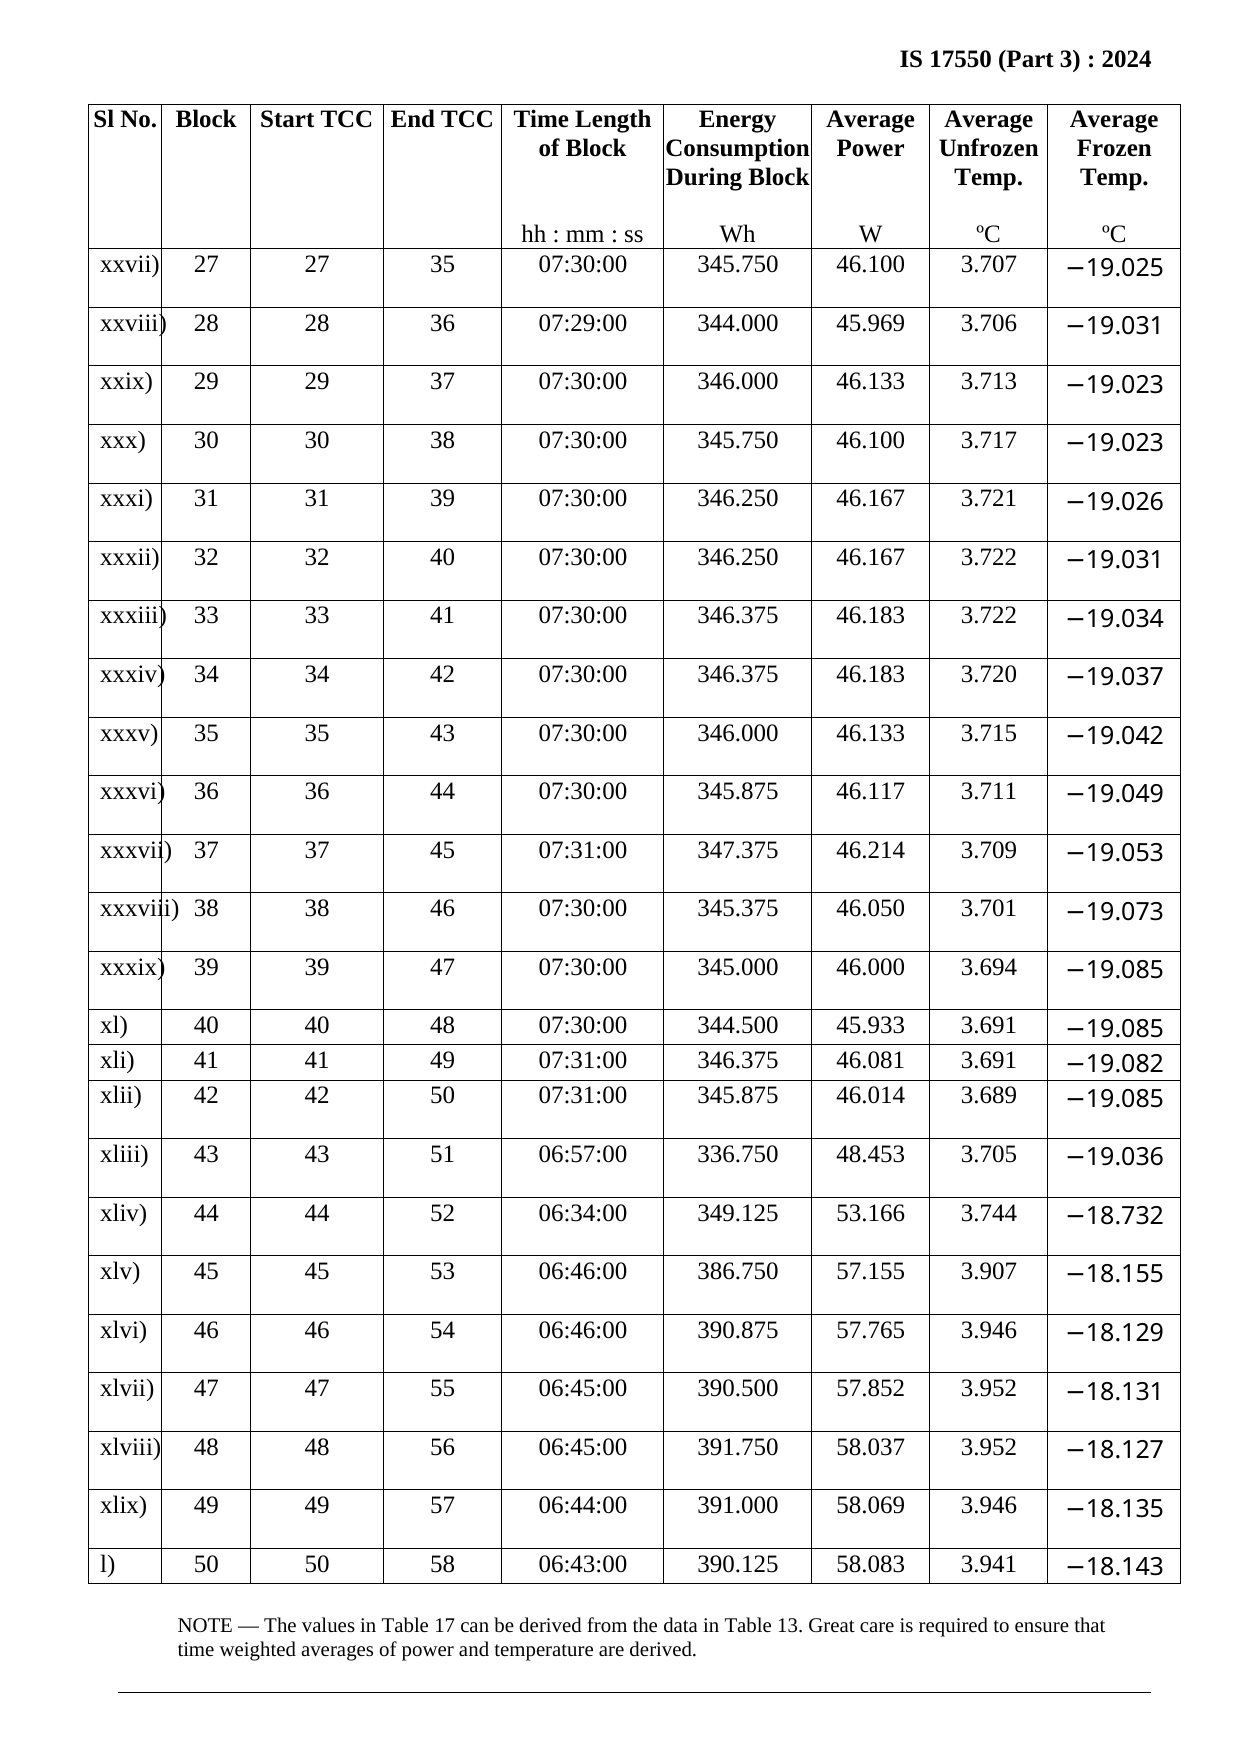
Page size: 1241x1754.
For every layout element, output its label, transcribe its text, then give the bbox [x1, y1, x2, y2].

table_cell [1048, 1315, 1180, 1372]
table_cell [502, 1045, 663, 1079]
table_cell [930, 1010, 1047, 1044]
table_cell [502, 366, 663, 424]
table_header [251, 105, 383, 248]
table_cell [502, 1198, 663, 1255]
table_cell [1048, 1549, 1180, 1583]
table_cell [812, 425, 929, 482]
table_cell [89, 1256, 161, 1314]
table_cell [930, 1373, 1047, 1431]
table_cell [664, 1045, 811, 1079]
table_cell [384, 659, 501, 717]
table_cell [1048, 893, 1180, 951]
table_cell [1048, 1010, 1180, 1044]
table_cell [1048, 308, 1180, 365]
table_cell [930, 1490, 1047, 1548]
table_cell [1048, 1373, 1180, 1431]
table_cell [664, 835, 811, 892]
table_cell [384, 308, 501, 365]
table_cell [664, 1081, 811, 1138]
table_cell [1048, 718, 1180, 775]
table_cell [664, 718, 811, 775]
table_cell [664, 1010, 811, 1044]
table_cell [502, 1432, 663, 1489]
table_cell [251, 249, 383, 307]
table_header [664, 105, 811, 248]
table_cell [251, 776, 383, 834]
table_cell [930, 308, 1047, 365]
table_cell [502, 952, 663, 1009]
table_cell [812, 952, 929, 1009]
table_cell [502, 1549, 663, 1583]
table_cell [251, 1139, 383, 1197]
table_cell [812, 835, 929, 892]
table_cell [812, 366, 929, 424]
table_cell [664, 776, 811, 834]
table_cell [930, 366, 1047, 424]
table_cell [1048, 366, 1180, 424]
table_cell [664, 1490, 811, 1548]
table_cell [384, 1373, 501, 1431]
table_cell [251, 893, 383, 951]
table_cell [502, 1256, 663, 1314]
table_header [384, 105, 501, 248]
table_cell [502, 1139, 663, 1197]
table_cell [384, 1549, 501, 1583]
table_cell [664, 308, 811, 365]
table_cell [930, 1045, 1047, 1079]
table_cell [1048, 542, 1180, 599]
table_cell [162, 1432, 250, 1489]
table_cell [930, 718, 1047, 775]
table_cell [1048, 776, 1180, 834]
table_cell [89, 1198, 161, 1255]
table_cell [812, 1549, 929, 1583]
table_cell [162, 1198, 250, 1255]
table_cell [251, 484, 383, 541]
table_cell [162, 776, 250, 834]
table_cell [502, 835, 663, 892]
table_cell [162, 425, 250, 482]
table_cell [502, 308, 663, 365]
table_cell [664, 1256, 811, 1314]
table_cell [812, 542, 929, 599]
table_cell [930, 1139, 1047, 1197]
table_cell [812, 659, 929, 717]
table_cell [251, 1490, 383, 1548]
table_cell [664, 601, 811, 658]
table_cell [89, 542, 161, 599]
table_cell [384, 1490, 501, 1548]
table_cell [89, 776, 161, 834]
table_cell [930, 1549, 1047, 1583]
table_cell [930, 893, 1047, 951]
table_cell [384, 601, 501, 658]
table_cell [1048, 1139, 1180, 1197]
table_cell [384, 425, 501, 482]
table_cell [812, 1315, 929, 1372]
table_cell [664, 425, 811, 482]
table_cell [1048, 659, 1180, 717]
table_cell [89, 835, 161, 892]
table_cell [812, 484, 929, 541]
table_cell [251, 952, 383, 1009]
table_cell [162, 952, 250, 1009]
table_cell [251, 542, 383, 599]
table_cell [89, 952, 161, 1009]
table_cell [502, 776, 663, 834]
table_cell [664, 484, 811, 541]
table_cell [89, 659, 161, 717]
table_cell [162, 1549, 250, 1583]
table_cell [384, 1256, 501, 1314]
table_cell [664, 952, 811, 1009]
text NOTE — The values in Table 17 can be derived from the data in Table 13. Great care is required to ensure that time weighted averages of power and temperature are derived. [177, 1613, 1122, 1661]
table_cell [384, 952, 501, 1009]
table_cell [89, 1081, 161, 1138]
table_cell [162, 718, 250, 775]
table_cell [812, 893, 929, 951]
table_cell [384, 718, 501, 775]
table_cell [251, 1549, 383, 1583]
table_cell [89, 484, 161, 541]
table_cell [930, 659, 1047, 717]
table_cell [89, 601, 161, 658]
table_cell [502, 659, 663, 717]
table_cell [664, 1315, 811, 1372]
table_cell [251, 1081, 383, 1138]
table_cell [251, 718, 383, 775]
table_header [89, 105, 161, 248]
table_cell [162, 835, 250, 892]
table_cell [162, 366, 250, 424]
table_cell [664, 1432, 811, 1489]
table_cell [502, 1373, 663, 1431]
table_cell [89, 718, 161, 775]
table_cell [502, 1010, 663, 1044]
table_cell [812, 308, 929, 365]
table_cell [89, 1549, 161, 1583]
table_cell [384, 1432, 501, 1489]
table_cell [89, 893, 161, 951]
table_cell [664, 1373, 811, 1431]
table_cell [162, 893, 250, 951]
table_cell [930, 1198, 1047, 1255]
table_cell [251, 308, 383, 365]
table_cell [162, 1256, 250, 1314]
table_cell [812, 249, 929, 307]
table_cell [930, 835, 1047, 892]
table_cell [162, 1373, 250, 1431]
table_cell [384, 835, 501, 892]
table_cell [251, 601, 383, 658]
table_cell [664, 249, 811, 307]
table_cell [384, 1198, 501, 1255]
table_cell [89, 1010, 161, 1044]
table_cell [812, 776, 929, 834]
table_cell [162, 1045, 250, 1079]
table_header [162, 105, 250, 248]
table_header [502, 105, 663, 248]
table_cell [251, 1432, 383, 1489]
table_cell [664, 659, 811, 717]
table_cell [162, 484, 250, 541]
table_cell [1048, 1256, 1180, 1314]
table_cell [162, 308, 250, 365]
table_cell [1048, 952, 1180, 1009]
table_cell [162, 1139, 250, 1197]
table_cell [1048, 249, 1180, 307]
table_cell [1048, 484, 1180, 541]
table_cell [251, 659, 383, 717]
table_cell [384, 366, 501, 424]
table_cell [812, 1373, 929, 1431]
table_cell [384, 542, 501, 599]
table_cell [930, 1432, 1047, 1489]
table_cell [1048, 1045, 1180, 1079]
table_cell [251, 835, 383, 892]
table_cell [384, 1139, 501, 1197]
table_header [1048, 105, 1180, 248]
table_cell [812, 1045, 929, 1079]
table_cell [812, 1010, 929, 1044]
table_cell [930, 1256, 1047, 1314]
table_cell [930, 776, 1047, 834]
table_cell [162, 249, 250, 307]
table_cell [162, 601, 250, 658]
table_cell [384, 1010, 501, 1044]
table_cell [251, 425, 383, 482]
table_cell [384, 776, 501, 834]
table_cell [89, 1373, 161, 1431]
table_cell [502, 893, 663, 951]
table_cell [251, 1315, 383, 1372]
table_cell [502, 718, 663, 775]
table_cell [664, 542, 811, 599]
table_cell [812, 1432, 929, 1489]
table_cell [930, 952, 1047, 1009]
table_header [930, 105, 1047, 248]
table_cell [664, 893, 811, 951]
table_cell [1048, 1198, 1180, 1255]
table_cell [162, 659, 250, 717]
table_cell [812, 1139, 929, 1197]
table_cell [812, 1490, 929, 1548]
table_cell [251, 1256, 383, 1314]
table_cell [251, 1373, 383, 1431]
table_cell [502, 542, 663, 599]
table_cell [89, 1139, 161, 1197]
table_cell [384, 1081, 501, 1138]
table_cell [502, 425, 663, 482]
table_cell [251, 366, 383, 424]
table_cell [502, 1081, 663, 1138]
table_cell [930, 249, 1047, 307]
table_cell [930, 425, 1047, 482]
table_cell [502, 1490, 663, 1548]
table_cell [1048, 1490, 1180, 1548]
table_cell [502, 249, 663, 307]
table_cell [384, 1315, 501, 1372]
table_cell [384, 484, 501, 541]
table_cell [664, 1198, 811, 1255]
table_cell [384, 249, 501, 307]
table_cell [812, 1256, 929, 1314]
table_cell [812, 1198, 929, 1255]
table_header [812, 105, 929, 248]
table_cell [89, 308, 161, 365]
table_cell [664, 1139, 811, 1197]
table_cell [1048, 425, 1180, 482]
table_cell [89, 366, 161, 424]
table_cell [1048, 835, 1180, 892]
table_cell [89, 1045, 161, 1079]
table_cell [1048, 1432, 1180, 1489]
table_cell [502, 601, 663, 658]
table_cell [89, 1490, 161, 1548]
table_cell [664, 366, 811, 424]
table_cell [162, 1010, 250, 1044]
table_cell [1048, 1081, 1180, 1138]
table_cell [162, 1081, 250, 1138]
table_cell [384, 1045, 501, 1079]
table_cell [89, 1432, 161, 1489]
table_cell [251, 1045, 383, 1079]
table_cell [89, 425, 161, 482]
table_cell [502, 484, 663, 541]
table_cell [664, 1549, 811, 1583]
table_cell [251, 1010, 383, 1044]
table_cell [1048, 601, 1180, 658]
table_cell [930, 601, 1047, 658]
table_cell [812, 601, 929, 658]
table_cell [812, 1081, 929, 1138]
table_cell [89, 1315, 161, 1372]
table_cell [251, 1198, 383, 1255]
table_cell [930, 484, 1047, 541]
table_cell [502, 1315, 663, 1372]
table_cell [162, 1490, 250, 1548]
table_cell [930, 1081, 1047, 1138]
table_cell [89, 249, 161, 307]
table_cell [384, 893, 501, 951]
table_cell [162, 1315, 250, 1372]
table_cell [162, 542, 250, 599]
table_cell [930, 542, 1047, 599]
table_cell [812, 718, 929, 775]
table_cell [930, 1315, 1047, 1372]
